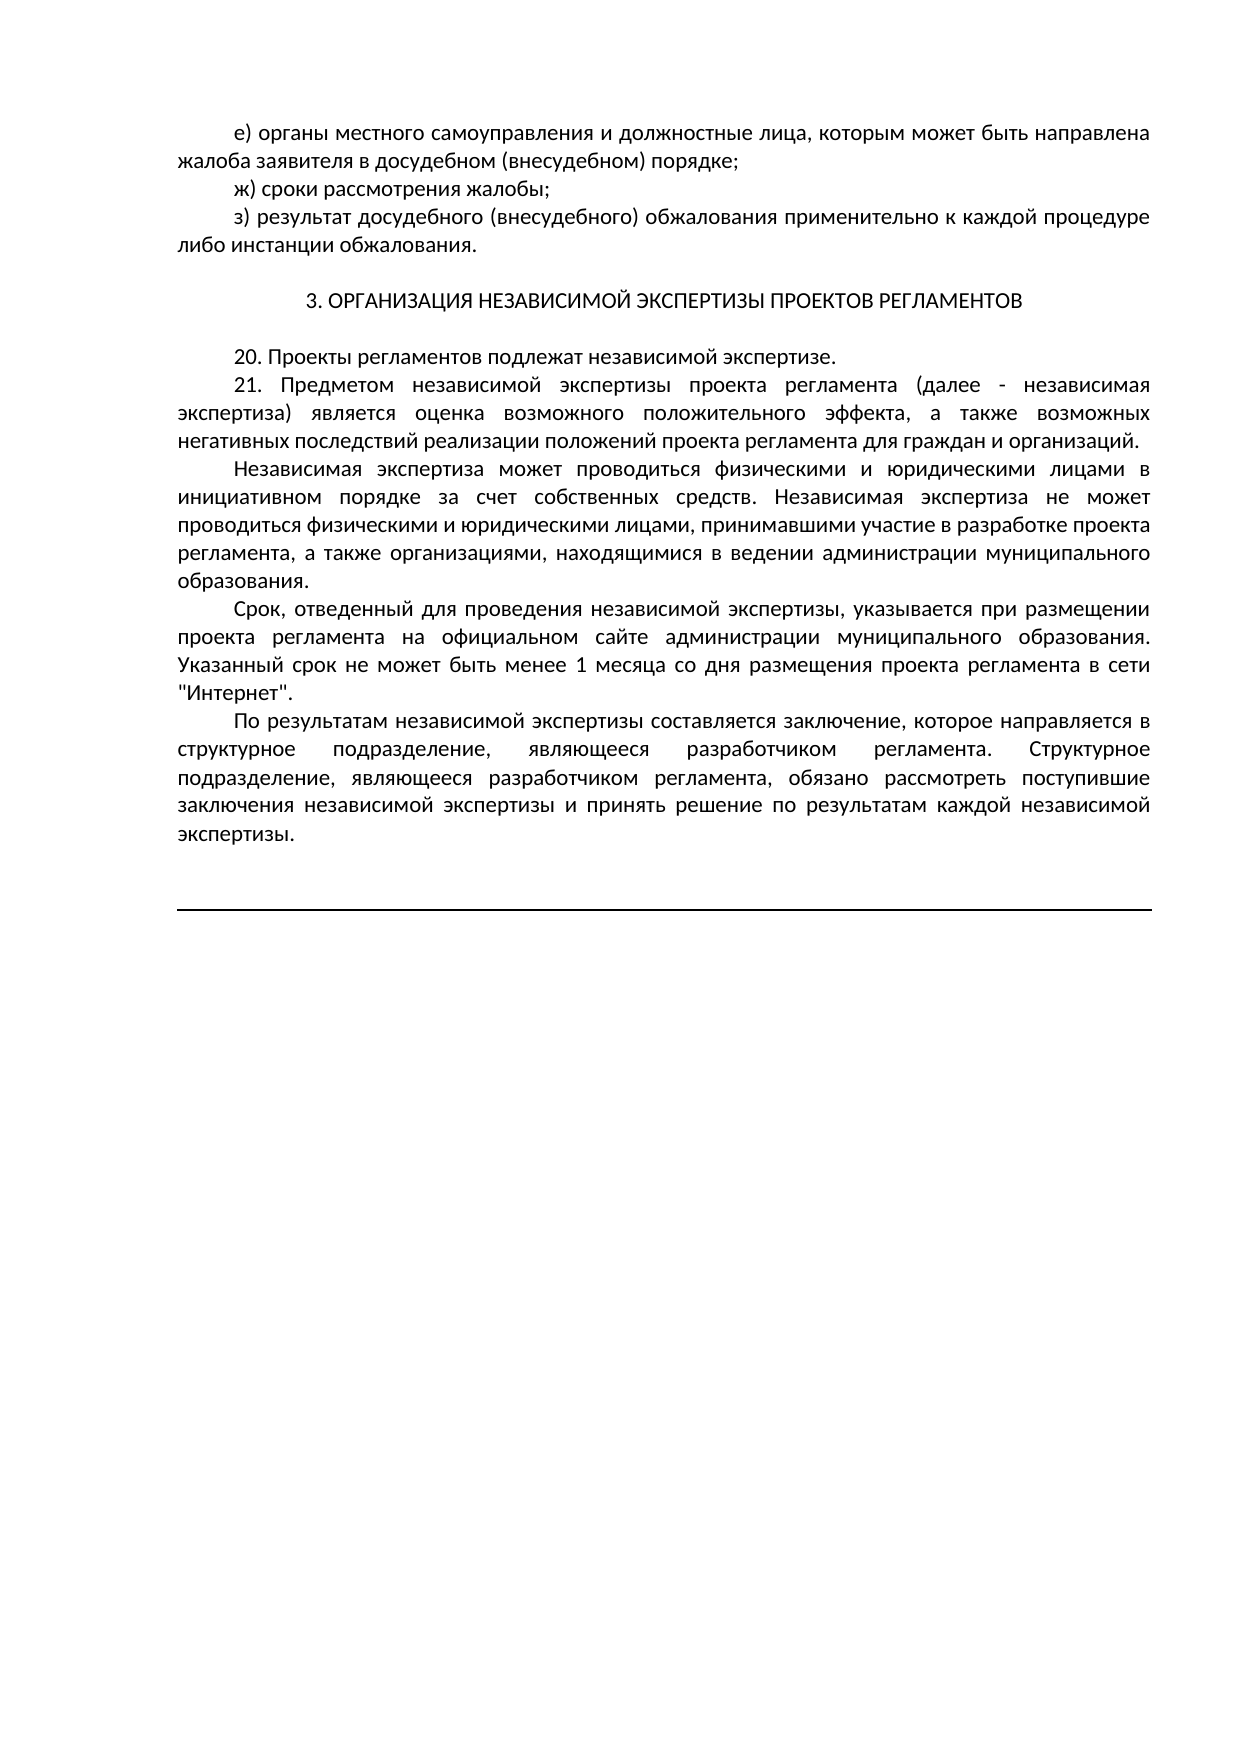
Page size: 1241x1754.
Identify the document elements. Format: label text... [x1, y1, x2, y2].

text Срок, отведенный для проведения независимой экспертизы, указывается при размещении проекта регламента на официальном сайте администрации муниципального образования. Указанный срок не может быть менее 1 месяца со дня размещения проекта регламента в сети "Интернет". [177, 594, 1152, 707]
text з) результат досудебного (внесудебного) обжалования применительно к каждой процедуре либо инстанции обжалования. [177, 202, 1152, 258]
text Независимая экспертиза может проводиться физическими и юридическими лицами в инициативном порядке за счет собственных средств. Независимая экспертиза не может проводиться физическими и юридическими лицами, принимавшими участие в разработке проекта регламента, а также организациями, находящимися в ведении администрации муниципального образования. [177, 454, 1152, 594]
text 3. ОРГАНИЗАЦИЯ НЕЗАВИСИМОЙ ЭКСПЕРТИЗЫ ПРОЕКТОВ РЕГЛАМЕНТОВ [177, 286, 1152, 314]
text ж) сроки рассмотрения жалобы; [177, 174, 1152, 202]
text По результатам независимой экспертизы составляется заключение, которое направляется в структурное подразделение, являющееся разработчиком регламента. Структурное подразделение, являющееся разработчиком регламента, обязано рассмотреть поступившие заключения независимой экспертизы и принять решение по результатам каждой независимой экспертизы. [177, 707, 1152, 847]
text 20. Проекты регламентов подлежат независимой экспертизе. [177, 342, 1152, 370]
text 21. Предметом независимой экспертизы проекта регламента (далее - независимая экспертиза) является оценка возможного положительного эффекта, а также возможных негативных последствий реализации положений проекта регламента для граждан и организаций. [177, 370, 1152, 454]
text е) органы местного самоуправления и должностные лица, которым может быть направлена жалоба заявителя в досудебном (внесудебном) порядке; [177, 118, 1152, 174]
